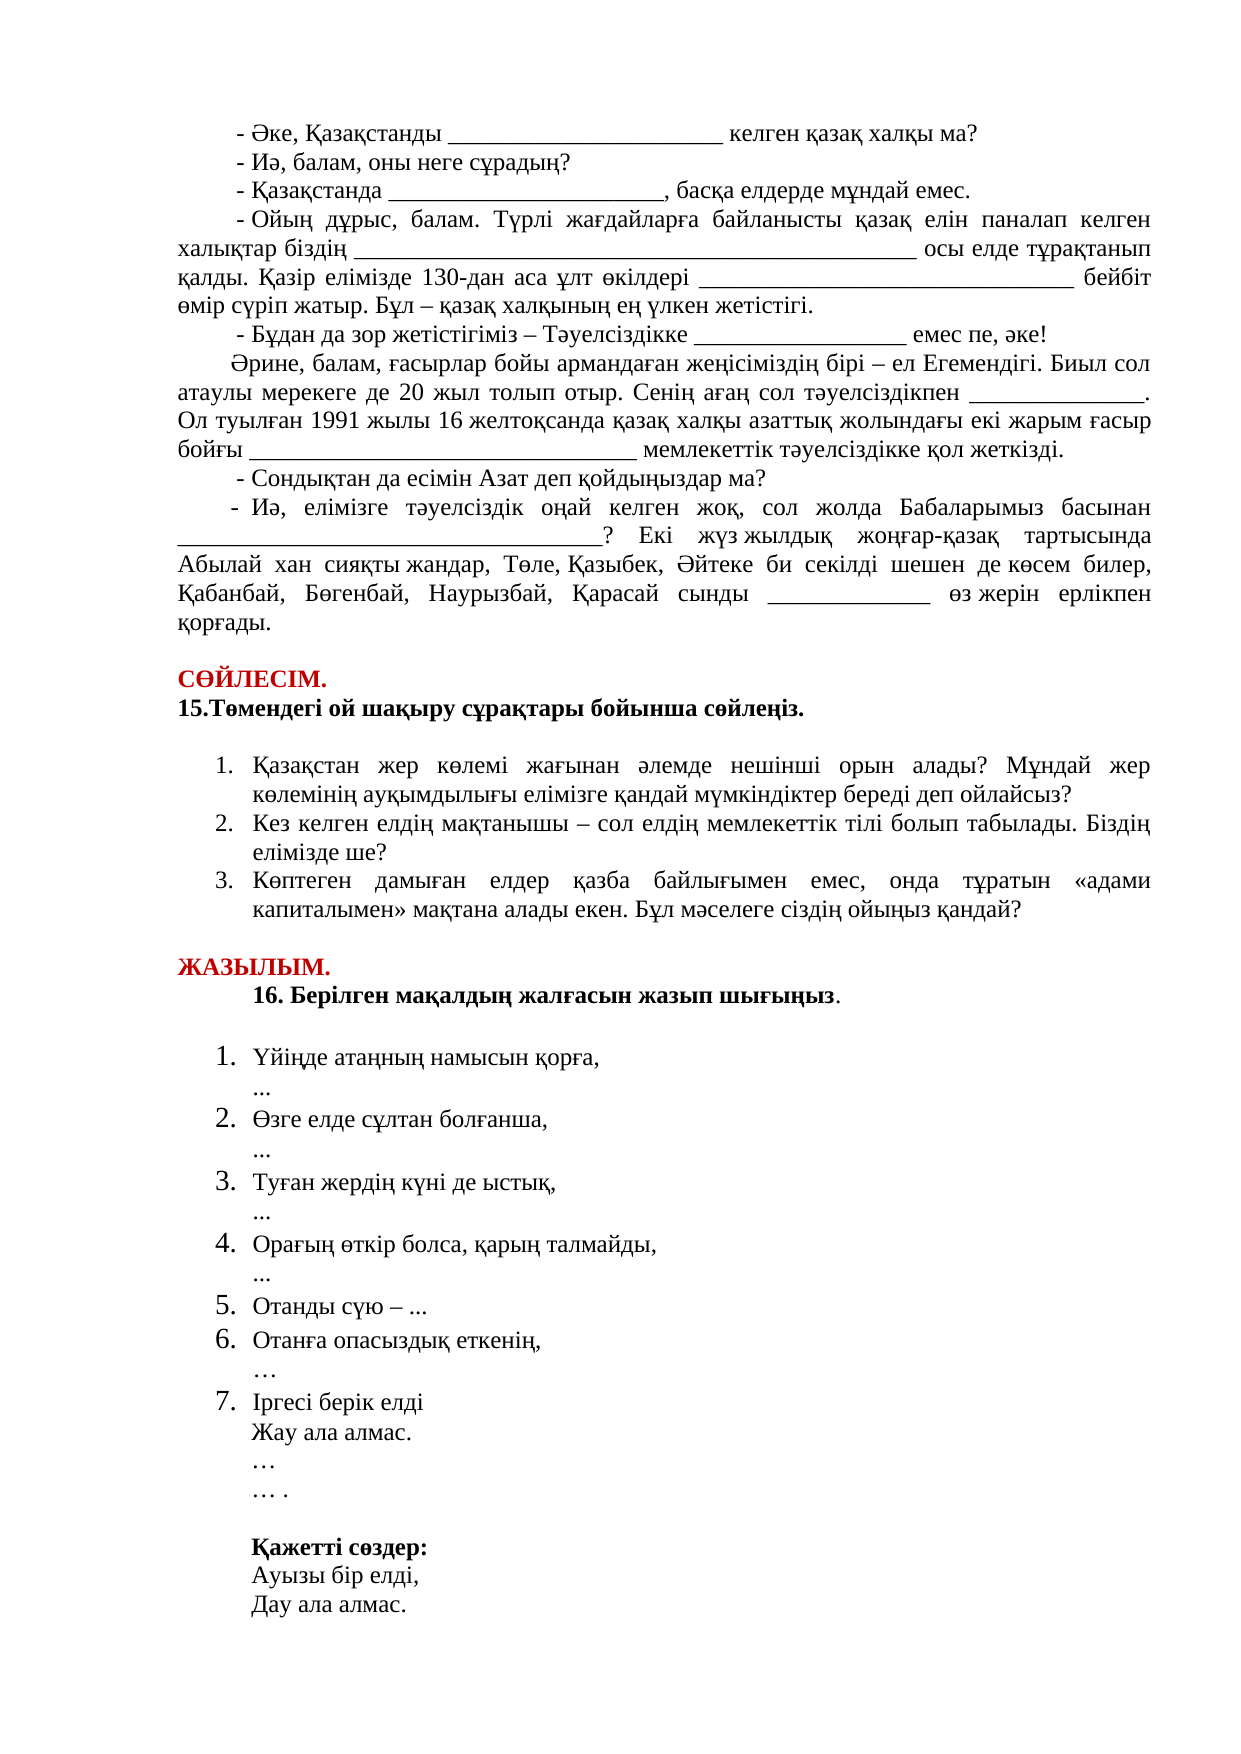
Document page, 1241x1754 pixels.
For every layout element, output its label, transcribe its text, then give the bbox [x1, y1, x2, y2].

list Орағың өткір болса, қарың талмайды, [215, 1225, 1152, 1258]
list Туған жердің күні де ыстық, [215, 1163, 1152, 1196]
list Иә, балам, оны неге сұрадың? [177, 147, 1152, 176]
list Отанға опасыздық еткенің, [215, 1321, 1152, 1354]
list Иә, елімізге тәуелсіздік оңай келген жоқ, сол жолда Бабаларымыз басынан __________________________________? Екі жүз жылдық жоңғар-қазақ тартысында Абылай хан сияқты жандар, Төле, Қазыбек, Әйтеке би секілді шешен де көсем билер, Қабанбай, Бөгенбай, Наурызбай, Қарасай сынды _____________ өз жерін ерлікпен қорғады. [177, 492, 1152, 636]
list ... [252, 1258, 1152, 1287]
text 15.Төмендегі ой шақыру сұрақтары бойынша сөйлеңіз. [177, 693, 1152, 722]
list Үйіңде атаңның намысын қорға, [215, 1038, 1152, 1072]
list Қазақстан жер көлемі жағынан әлемде нешінші орын алады? Мұндай жер көлемінің ауқымдылығы елімізге қандай мүмкіндіктер береді деп ойлайсыз? [215, 751, 1152, 808]
list Іргесі берік елді [215, 1383, 1152, 1417]
text ЖАЗЫЛЫМ. [177, 952, 1152, 981]
list Әке, Қазақстанды ______________________ келген қазақ халқы ма? [177, 118, 1152, 147]
list Өзге елде сұлтан болғанша, [215, 1100, 1152, 1134]
list Кез келген елдің мақтанышы – сол елдің мемлекеттік тілі болып табылады. Біздің елімізде ше? [215, 808, 1152, 866]
text СӨЙЛЕСІМ. [177, 664, 1152, 693]
text Ауызы бір елді, [177, 1560, 1152, 1589]
text Жау ала алмас. [177, 1417, 1152, 1445]
text Дау ала алмас. [177, 1589, 1152, 1618]
text Әрине, балам, ғасырлар бойы армандаған жеңісіміздің бірі – ел Егемендігі. Биыл сол атаулы мерекеге де 20 жыл толып отыр. Сенің ағаң сол тәуелсіздікпен ______________. Ол туылған 1991 жылы 16 желтоқсанда қазақ халқы азаттық жолындағы екі жарым ғасыр бойғы _______________________________ мемлекеттік тәуелсіздікке қол жеткізді. [177, 348, 1152, 463]
text … . [177, 1474, 1152, 1503]
list Қазақстанда ______________________, басқа елдерде мұндай емес. [177, 176, 1152, 204]
list Ойың дұрыс, балам. Түрлі жағдайларға байланысты қазақ елін паналап келген халықтар біздің _____________________________________________ осы елде тұрақтанып қалды. Қазір елімізде 130-дан аса ұлт өкілдері ______________________________ бейбіт өмір сүріп жатыр. Бұл – қазақ халқының ең үлкен жетістігі. [177, 204, 1152, 319]
list 16. Берілген мақалдың жалғасын жазып шығыңыз. [252, 981, 1152, 1009]
list ... [252, 1196, 1152, 1225]
list Көптеген дамыған елдер қазба байлығымен емес, онда тұратын «адами капиталымен» мақтана алады екен. Бұл мәселеге сіздің ойыңыз қандай? [215, 866, 1152, 923]
list Отанды сүю – ... [215, 1287, 1152, 1321]
list Бұдан да зор жетістігіміз – Тәуелсіздікке _________________ емес пе, әке! [177, 319, 1152, 348]
text Қажетті сөздер: [177, 1532, 1152, 1560]
text ... [252, 1072, 1152, 1100]
text … [177, 1445, 1152, 1474]
text … [252, 1354, 1152, 1383]
list Сондықтан да есімін Азат деп қойдыңыздар ма? [177, 463, 1152, 492]
text ... [252, 1134, 1152, 1163]
